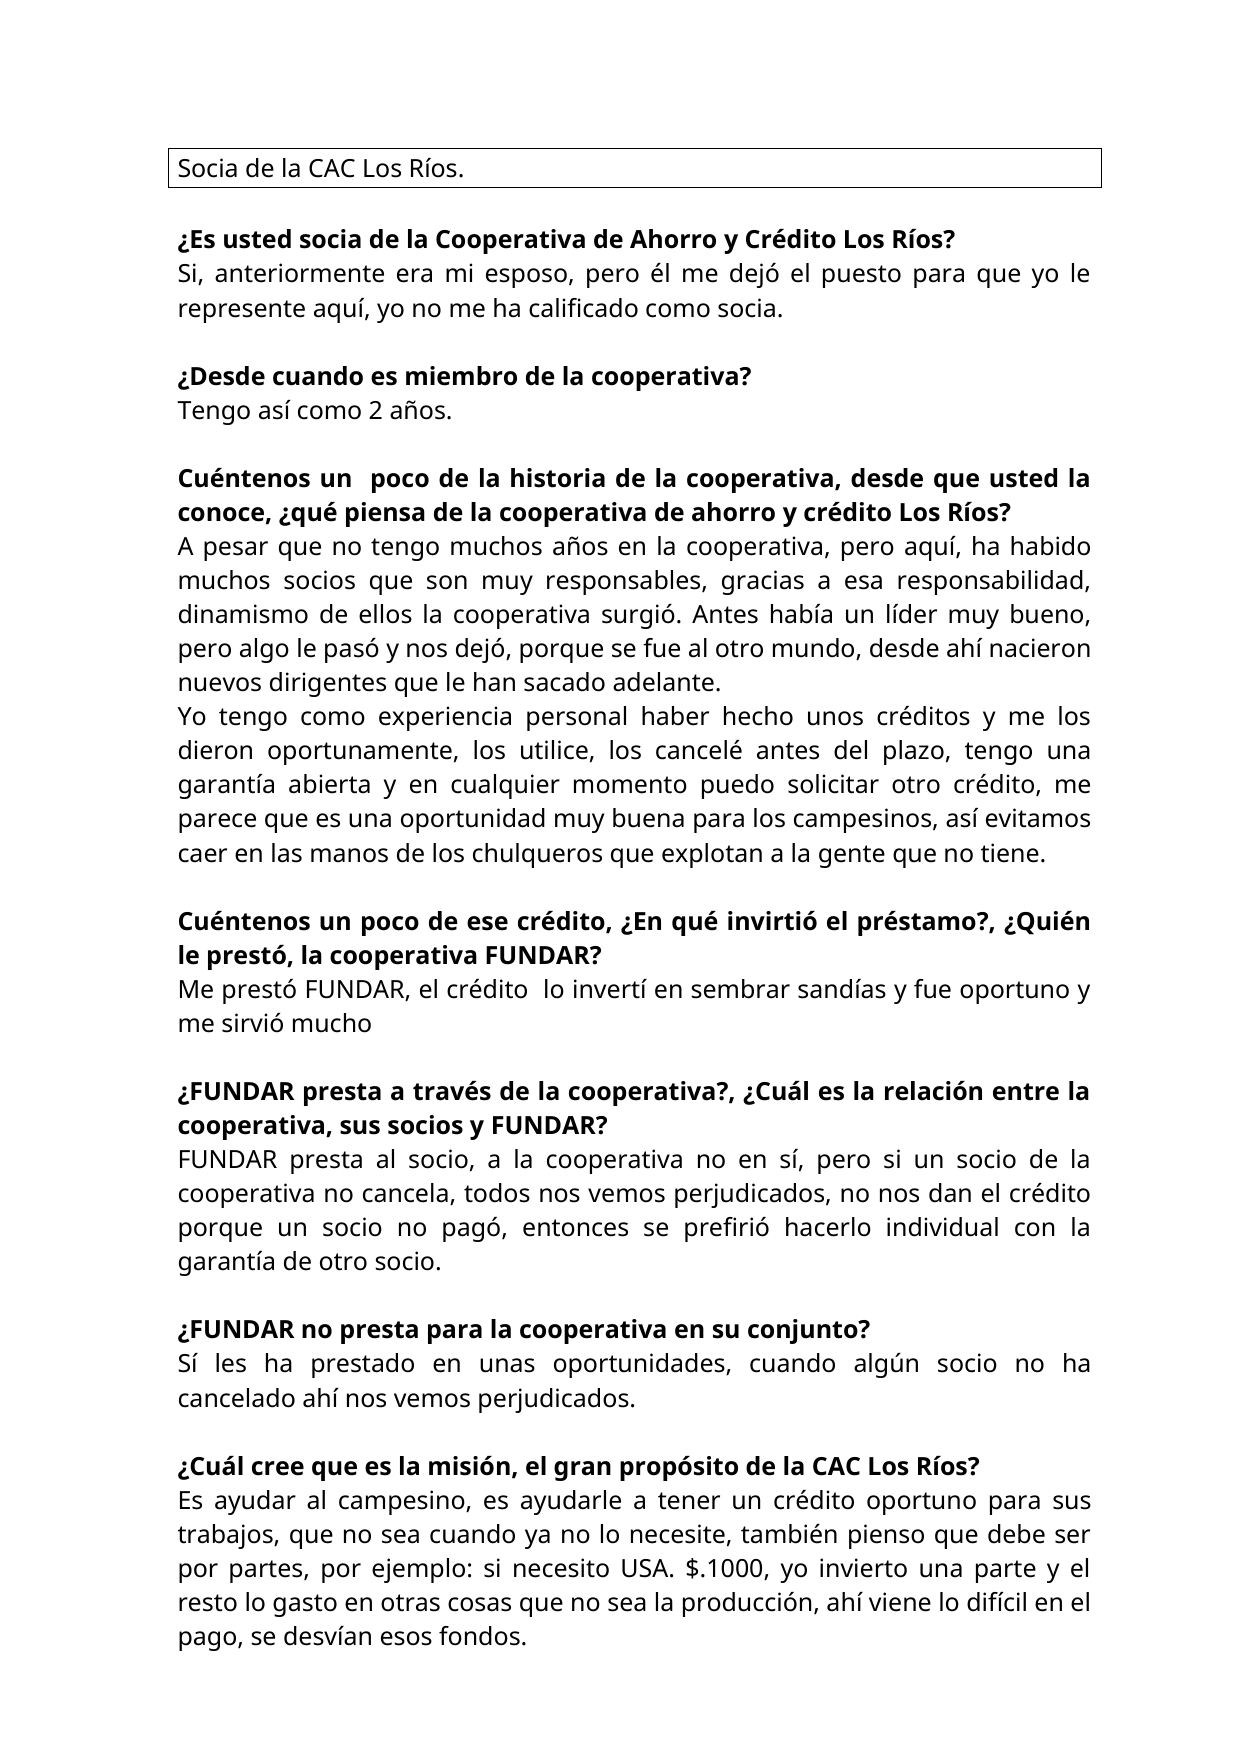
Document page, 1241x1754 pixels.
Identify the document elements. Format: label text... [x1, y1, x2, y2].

text Cuéntenos un poco de ese crédito, ¿En qué invirtió el préstamo?, ¿Quién le prestó, la cooperativa FUNDAR? [177, 903, 1092, 971]
text Yo tengo como experiencia personal haber hecho unos créditos y me los dieron oportunamente, los utilice, los cancelé antes del plazo, tengo una garantía abierta y en cualquier momento puedo solicitar otro crédito, me parece que es una oportunidad muy buena para los campesinos, así evitamos caer en las manos de los chulqueros que explotan a la gente que no tiene. [177, 699, 1092, 869]
text ¿Desde cuando es miembro de la cooperativa? [177, 358, 1092, 392]
text ¿Cuál cree que es la misión, el gran propósito de Ríos? [177, 1448, 1092, 1482]
text Si, anteriormente era mi esposo, pero él me dejó el puesto para que yo le represente aquí, yo no me ha calificado como socia. [177, 256, 1092, 324]
text FUNDAR presta al socio, a la cooperativa no en sí, pero si un socio de la cooperativa no cancela, todos nos vemos perjudicados, no nos dan el crédito porque un socio no pagó, entonces se prefirió hacerlo individual con la garantía de otro socio. [177, 1142, 1092, 1278]
text Sí les ha prestado en unas oportunidades, cuando algún socio no ha cancelado ahí nos vemos perjudicados. [177, 1346, 1092, 1414]
text ¿Es usted socia de de Ahorro y Crédito Los Ríos? [177, 222, 1092, 256]
text Tengo así como 2 años. [177, 392, 1092, 426]
text Cuéntenos un poco de la historia de la cooperativa, desde que usted la conoce, ¿qué piensa de la cooperativa de ahorro y crédito Los Ríos? [177, 461, 1092, 529]
text A pesar que no tengo muchos años en la cooperativa, pero aquí, ha habido muchos socios que son muy responsables, gracias a esa responsabilidad, dinamismo de ellos la cooperativa surgió. Antes había un líder muy bueno, pero algo le pasó y nos dejó, porque se fue al otro mundo, desde ahí nacieron nuevos dirigentes que le han sacado adelante. [177, 529, 1092, 699]
text Socia de Ríos. [169, 149, 1101, 187]
text ¿FUNDAR presta a través de la cooperativa?, ¿Cuál es la relación entre la cooperativa, sus socios y FUNDAR? [177, 1074, 1092, 1142]
text Es ayudar al campesino, es ayudarle a tener un crédito oportuno para sus trabajos, que no sea cuando ya no lo necesite, también pienso que debe ser por partes, por ejemplo: si necesito USA. $.1000, yo invierto una parte y el resto lo gasto en otras cosas que no sea la producción, ahí viene lo difícil en el pago, se desvían esos fondos. [177, 1482, 1092, 1653]
text Me prestó FUNDAR, el crédito lo invertí en sembrar sandías y fue oportuno y me sirvió mucho [177, 971, 1092, 1039]
text ¿FUNDAR no presta para la cooperativa en su conjunto? [177, 1312, 1092, 1346]
